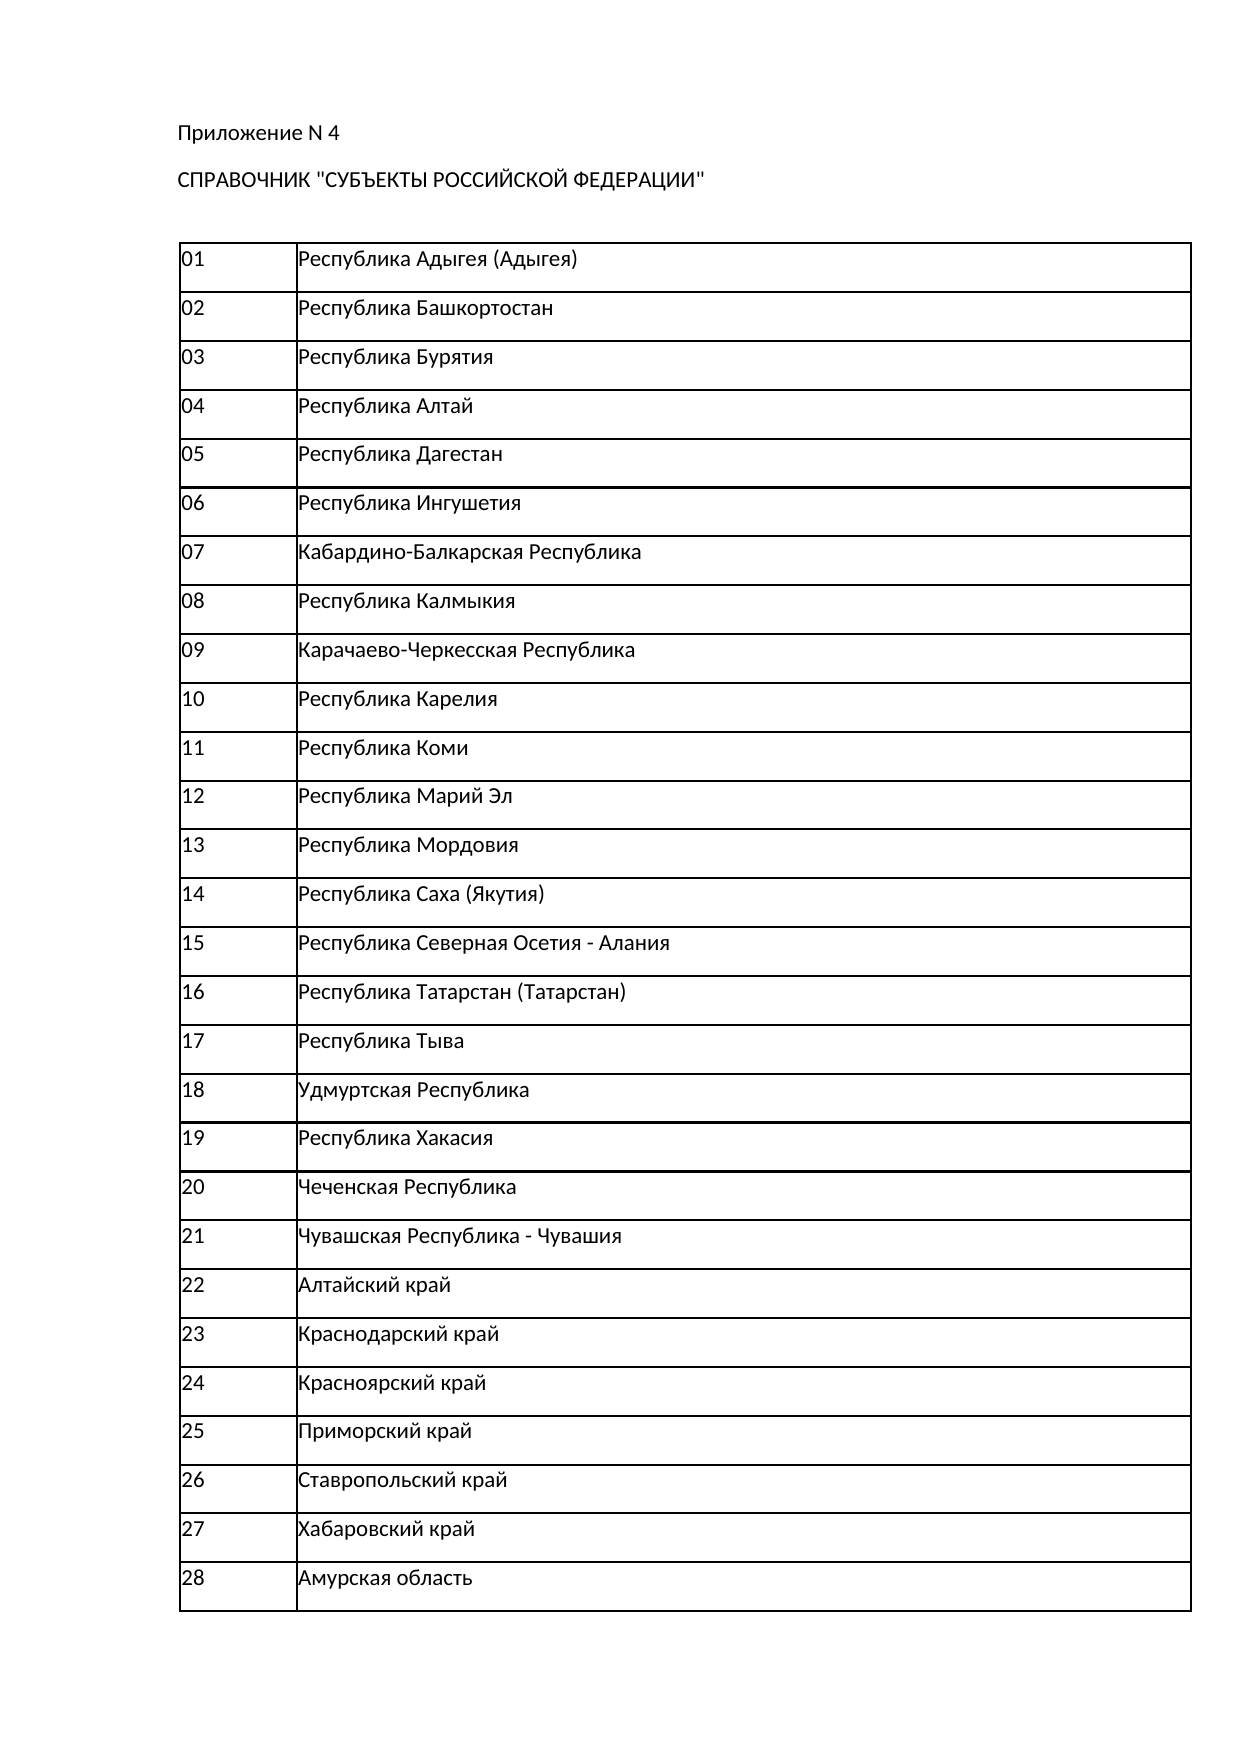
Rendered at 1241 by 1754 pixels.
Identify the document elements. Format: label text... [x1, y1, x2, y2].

table_cell Республика Хакасия [298, 1124, 1190, 1170]
table_cell 13 [181, 830, 296, 877]
table_cell Республика Ингушетия [298, 489, 1190, 535]
table_cell 04 [181, 391, 296, 437]
table_cell 21 [181, 1221, 296, 1268]
table_cell 26 [181, 1466, 296, 1512]
text Приложение N 4 [177, 118, 1152, 146]
table_header 01 [181, 244, 296, 291]
table_cell 11 [181, 733, 296, 779]
table_cell Республика Башкортостан [298, 293, 1190, 340]
table_cell Республика Коми [298, 733, 1190, 779]
table_cell 22 [181, 1270, 296, 1317]
table_cell Алтайский край [298, 1270, 1190, 1317]
table_header Республика Адыгея (Адыгея) [298, 244, 1190, 291]
table_cell Чеченская Республика [298, 1173, 1190, 1219]
table_cell Республика Карелия [298, 684, 1190, 731]
table_cell Карачаево-Черкесская Республика [298, 635, 1190, 682]
table_cell 25 [181, 1417, 296, 1463]
table_cell 09 [181, 635, 296, 682]
table_cell Амурская область [298, 1563, 1190, 1610]
table_cell Республика Татарстан (Татарстан) [298, 977, 1190, 1024]
table_cell 06 [181, 489, 296, 535]
table_cell 05 [181, 440, 296, 486]
table_cell Приморский край [298, 1417, 1190, 1463]
table_cell 17 [181, 1026, 296, 1073]
table_cell Республика Саха (Якутия) [298, 879, 1190, 926]
table_cell 16 [181, 977, 296, 1024]
table_cell Хабаровский край [298, 1514, 1190, 1561]
table_cell 12 [181, 782, 296, 828]
table_cell 24 [181, 1368, 296, 1414]
table_cell Республика Мордовия [298, 830, 1190, 877]
table_cell Республика Северная Осетия - Алания [298, 928, 1190, 975]
table_cell Чувашская Республика - Чувашия [298, 1221, 1190, 1268]
table_cell 10 [181, 684, 296, 731]
table_cell 20 [181, 1173, 296, 1219]
table_cell 23 [181, 1319, 296, 1366]
table_cell 19 [181, 1124, 296, 1170]
table_cell Ставропольский край [298, 1466, 1190, 1512]
table_cell 15 [181, 928, 296, 975]
table_cell Республика Тыва [298, 1026, 1190, 1073]
table_cell Республика Марий Эл [298, 782, 1190, 828]
table_cell Республика Дагестан [298, 440, 1190, 486]
table_cell 03 [181, 342, 296, 389]
table_cell Красноярский край [298, 1368, 1190, 1414]
table_cell Республика Калмыкия [298, 586, 1190, 633]
table_cell 07 [181, 537, 296, 584]
table_cell Кабардино-Балкарская Республика [298, 537, 1190, 584]
text СПРАВОЧНИК "СУБЪЕКТЫ РОССИЙСКОЙ ФЕДЕРАЦИИ" [177, 165, 1152, 223]
table_cell 27 [181, 1514, 296, 1561]
table_cell 14 [181, 879, 296, 926]
table_cell Республика Бурятия [298, 342, 1190, 389]
table_cell Краснодарский край [298, 1319, 1190, 1366]
table_cell Республика Алтай [298, 391, 1190, 437]
table_cell 28 [181, 1563, 296, 1610]
table_cell 18 [181, 1075, 296, 1121]
table_cell Удмуртская Республика [298, 1075, 1190, 1121]
table_cell 02 [181, 293, 296, 340]
table_cell 08 [181, 586, 296, 633]
